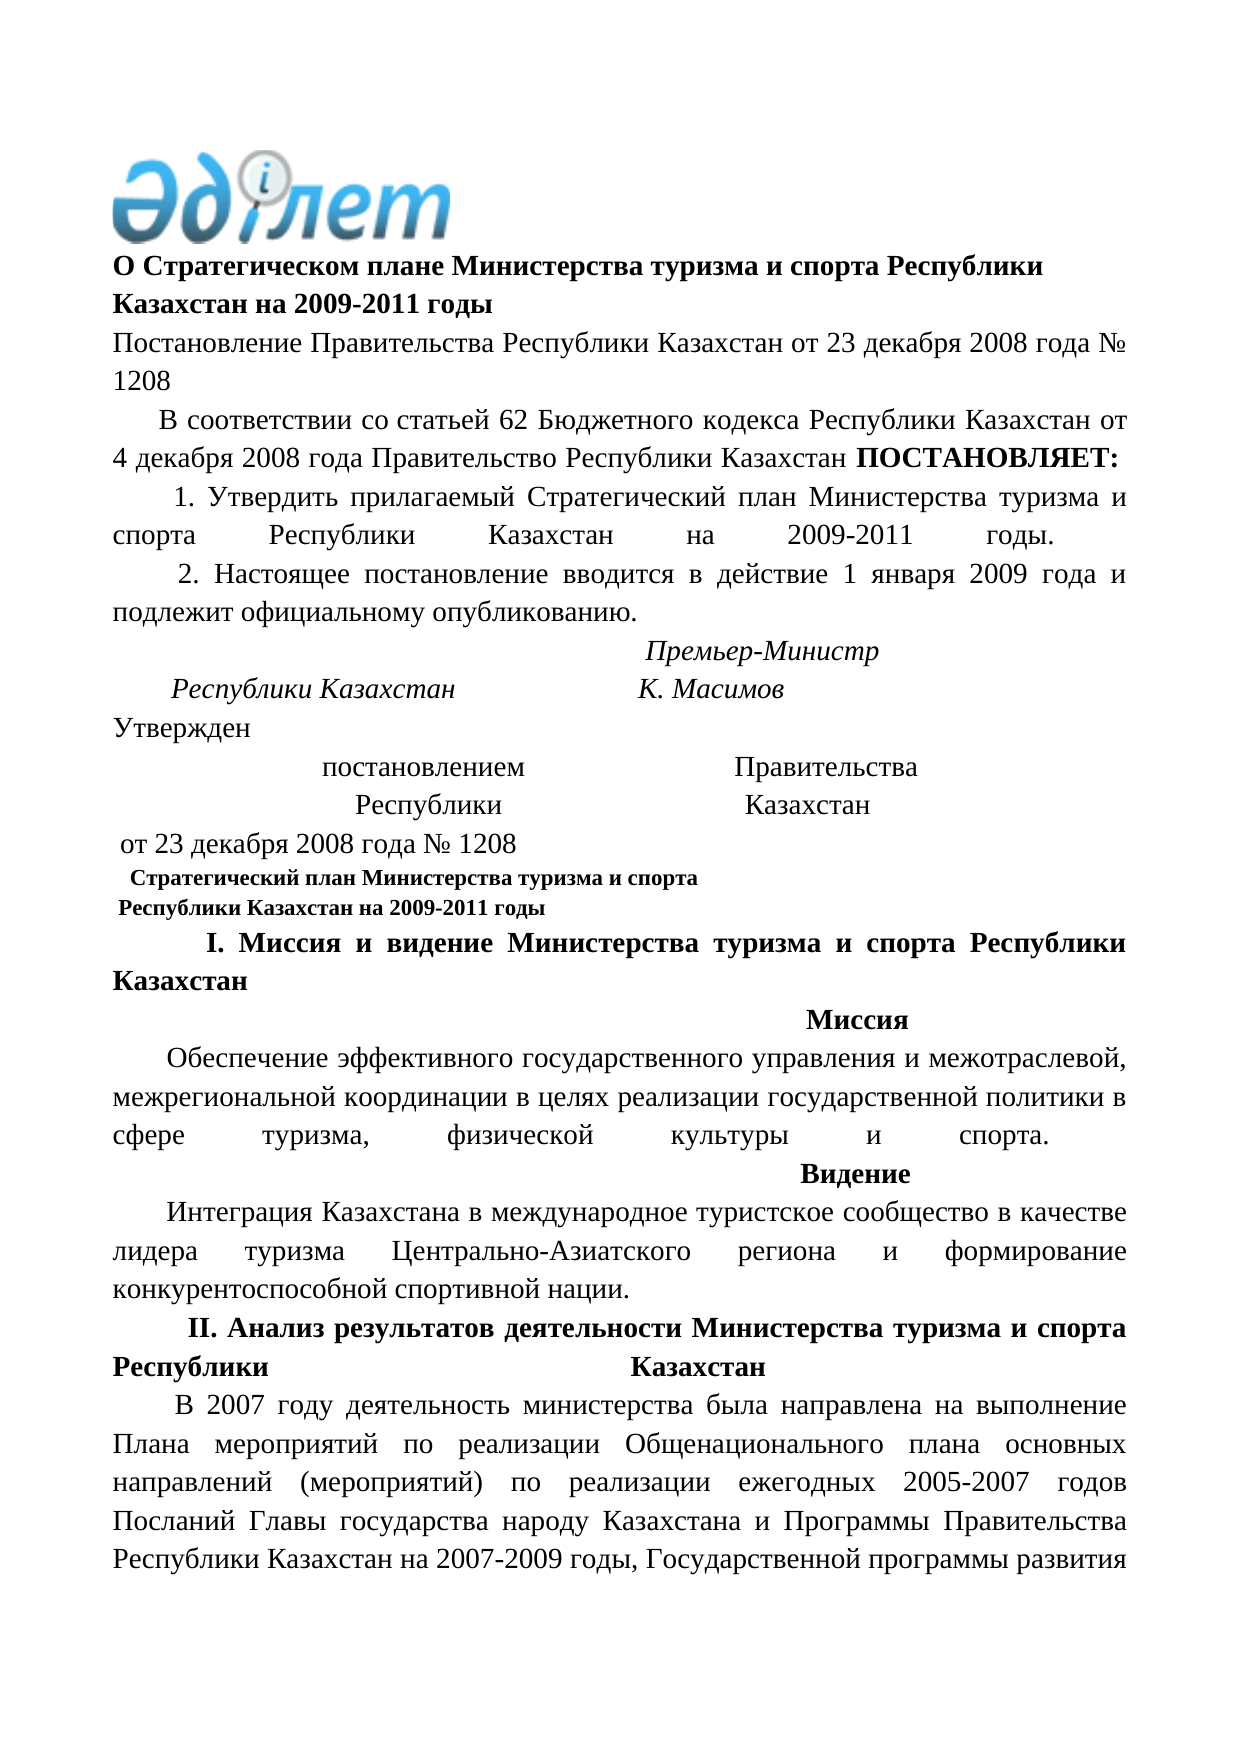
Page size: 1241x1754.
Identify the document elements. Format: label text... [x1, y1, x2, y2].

text Стратегический план Министерства туризма и спорта Республики Казахстан на 2009-2011 годы [112, 864, 1128, 921]
text Премьер-Министр Республики Казахстан К. Масимов [112, 633, 1128, 705]
text Утвержден постановлением Правительства Республики Казахстан от 23 декабря 2008 года № 1208 [112, 710, 1128, 859]
text О Стратегическом плане Министерства туризма и спорта Республики Казахстан на 2009-2011 годы [112, 248, 1128, 320]
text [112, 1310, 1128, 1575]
text I. Миссия и видение Министерства туризма и спорта Республики Казахстан Миссия Обеспечение эффективного государственного управления и межотраслевой, межрегиональной координации в целях реализации государственной политики в сфере туризма, физической культуры и спорта. Видение Интеграция Казахстана в международное туристское сообщество в качестве лидера туризма Центрально-Азиатского региона и формирование конкурентоспособной спортивной нации. [112, 925, 1128, 1305]
text В соответствии со статьей 62 Бюджетного кодекса Республики Казахстан от 4 декабря 2008 года Правительство Республики Казахстан ПОСТАНОВЛЯЕТ: 1. Утвердить прилагаемый Стратегический план Министерства туризма и спорта Республики Казахстан на 2009-2011 годы. 2. Настоящее постановление вводится в действие 1 января 2009 года и подлежит официальному опубликованию. [112, 402, 1128, 628]
picture [112, 150, 451, 244]
text Постановление Правительства Республики Казахстан от 23 декабря 2008 года № 1208 [112, 325, 1128, 397]
